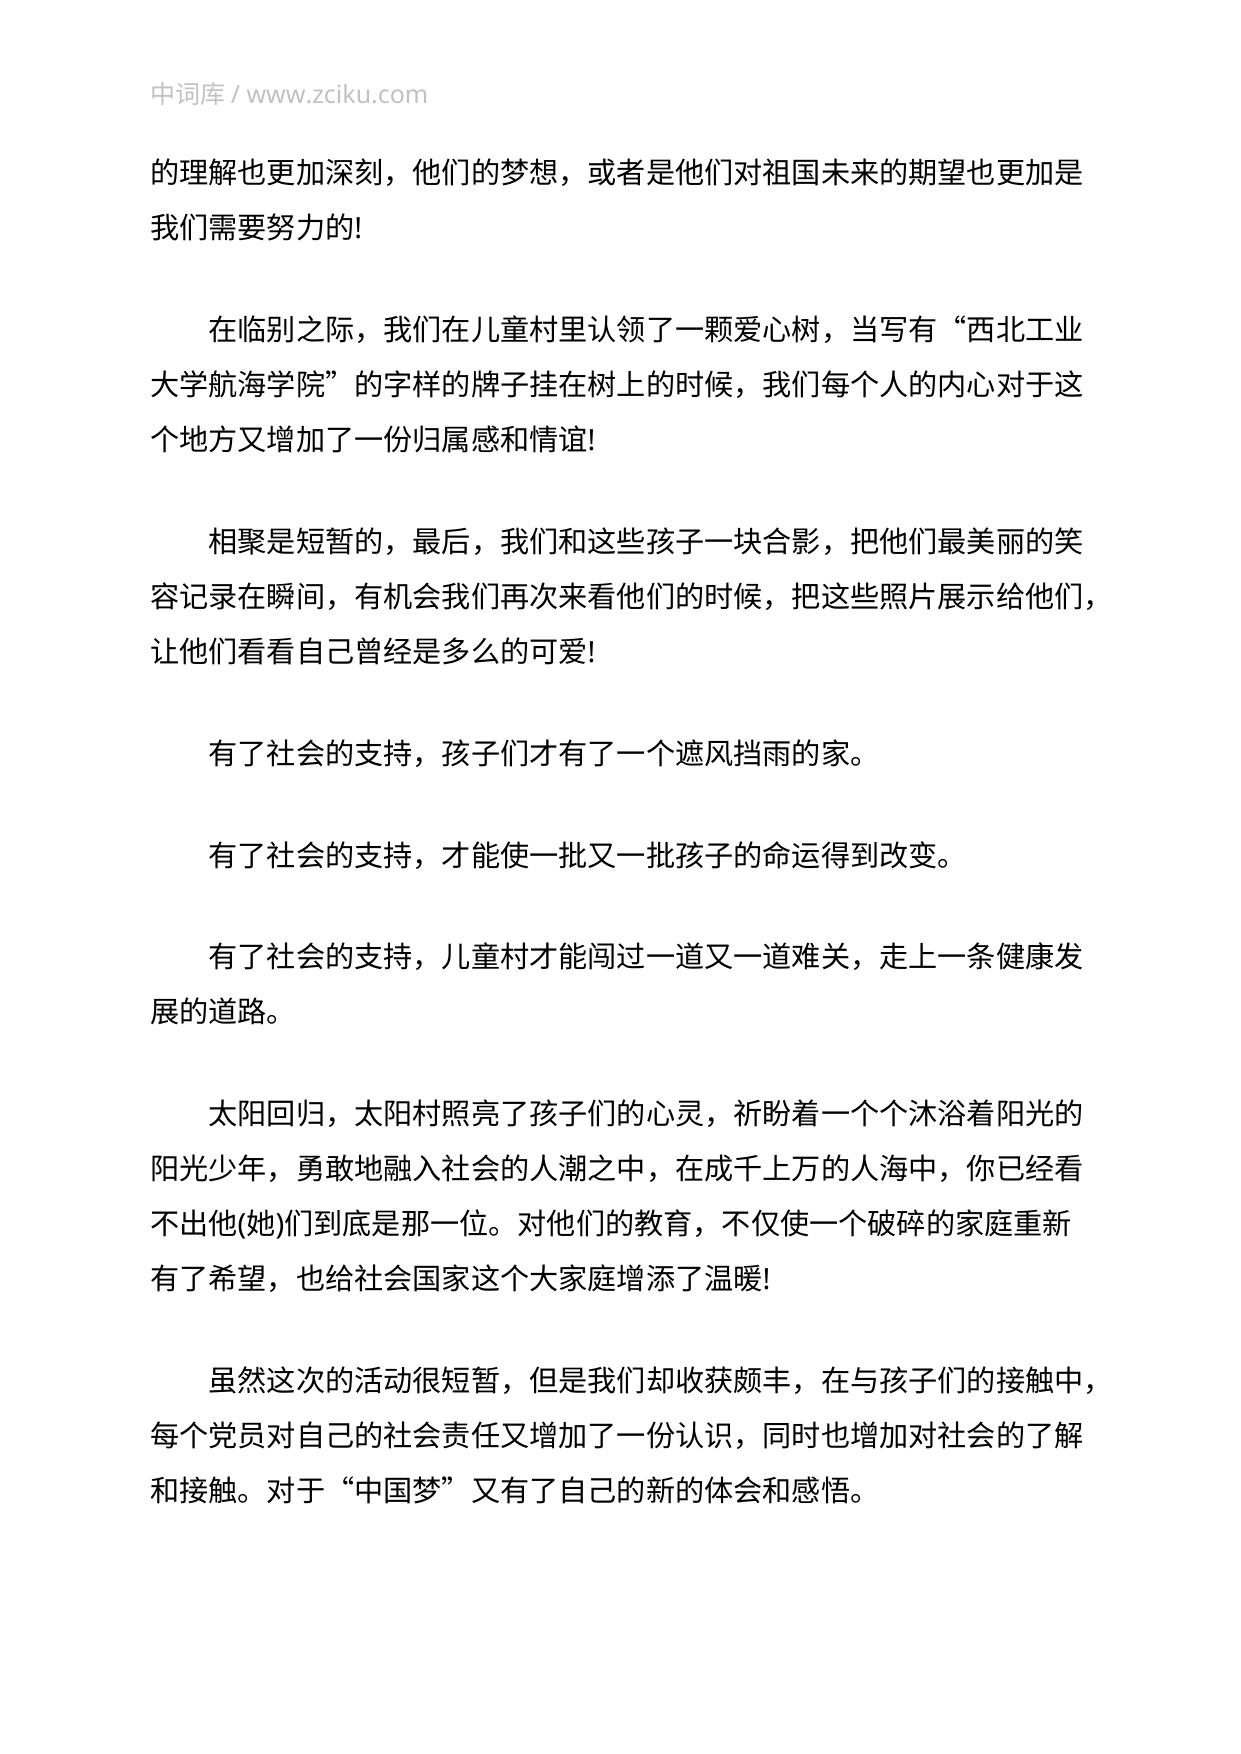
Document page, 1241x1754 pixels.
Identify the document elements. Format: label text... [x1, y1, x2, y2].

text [150, 150, 1090, 247]
text 太阳回归，太阳村照亮了孩子们的心灵，祈盼着一个个沐浴着阳光的阳光少年，勇敢地融入社会的人潮之中，在成千上万的人海中，你已经看不出他(她)们到底是那一位。对他们的教育，不仅使一个破碎的家庭重新有了希望，也给社会国家这个大家庭增添了温暖! [150, 1091, 1090, 1298]
text 虽然这次的活动很短暂，但是我们却收获颇丰，在与孩子们的接触中，每个党员对自己的社会责任又增加了一份认识，同时也增加对社会的了解和接触。对于“中国梦”又有了自己的新的体会和感悟。 [150, 1357, 1090, 1509]
text 有了社会的支持，儿童村才能闯过一道又一道难关，走上一条健康发展的道路。 [150, 934, 1090, 1031]
text 相聚是短暂的，最后，我们和这些孩子一块合影，把他们最美丽的笑容记录在瞬间，有机会我们再次来看他们的时候，把这些照片展示给他们，让他们看看自己曾经是多么的可爱! [150, 519, 1090, 671]
text 有了社会的支持，孩子们才有了一个遮风挡雨的家。 [150, 730, 1090, 773]
text 在临别之际，我们在儿童村里认领了一颗爱心树，当写有“西北工业大学航海学院”的字样的牌子挂在树上的时候，我们每个人的内心对于这个地方又增加了一份归属感和情谊! [150, 307, 1090, 459]
text 有了社会的支持，才能使一批又一批孩子的命运得到改变。 [150, 832, 1090, 874]
